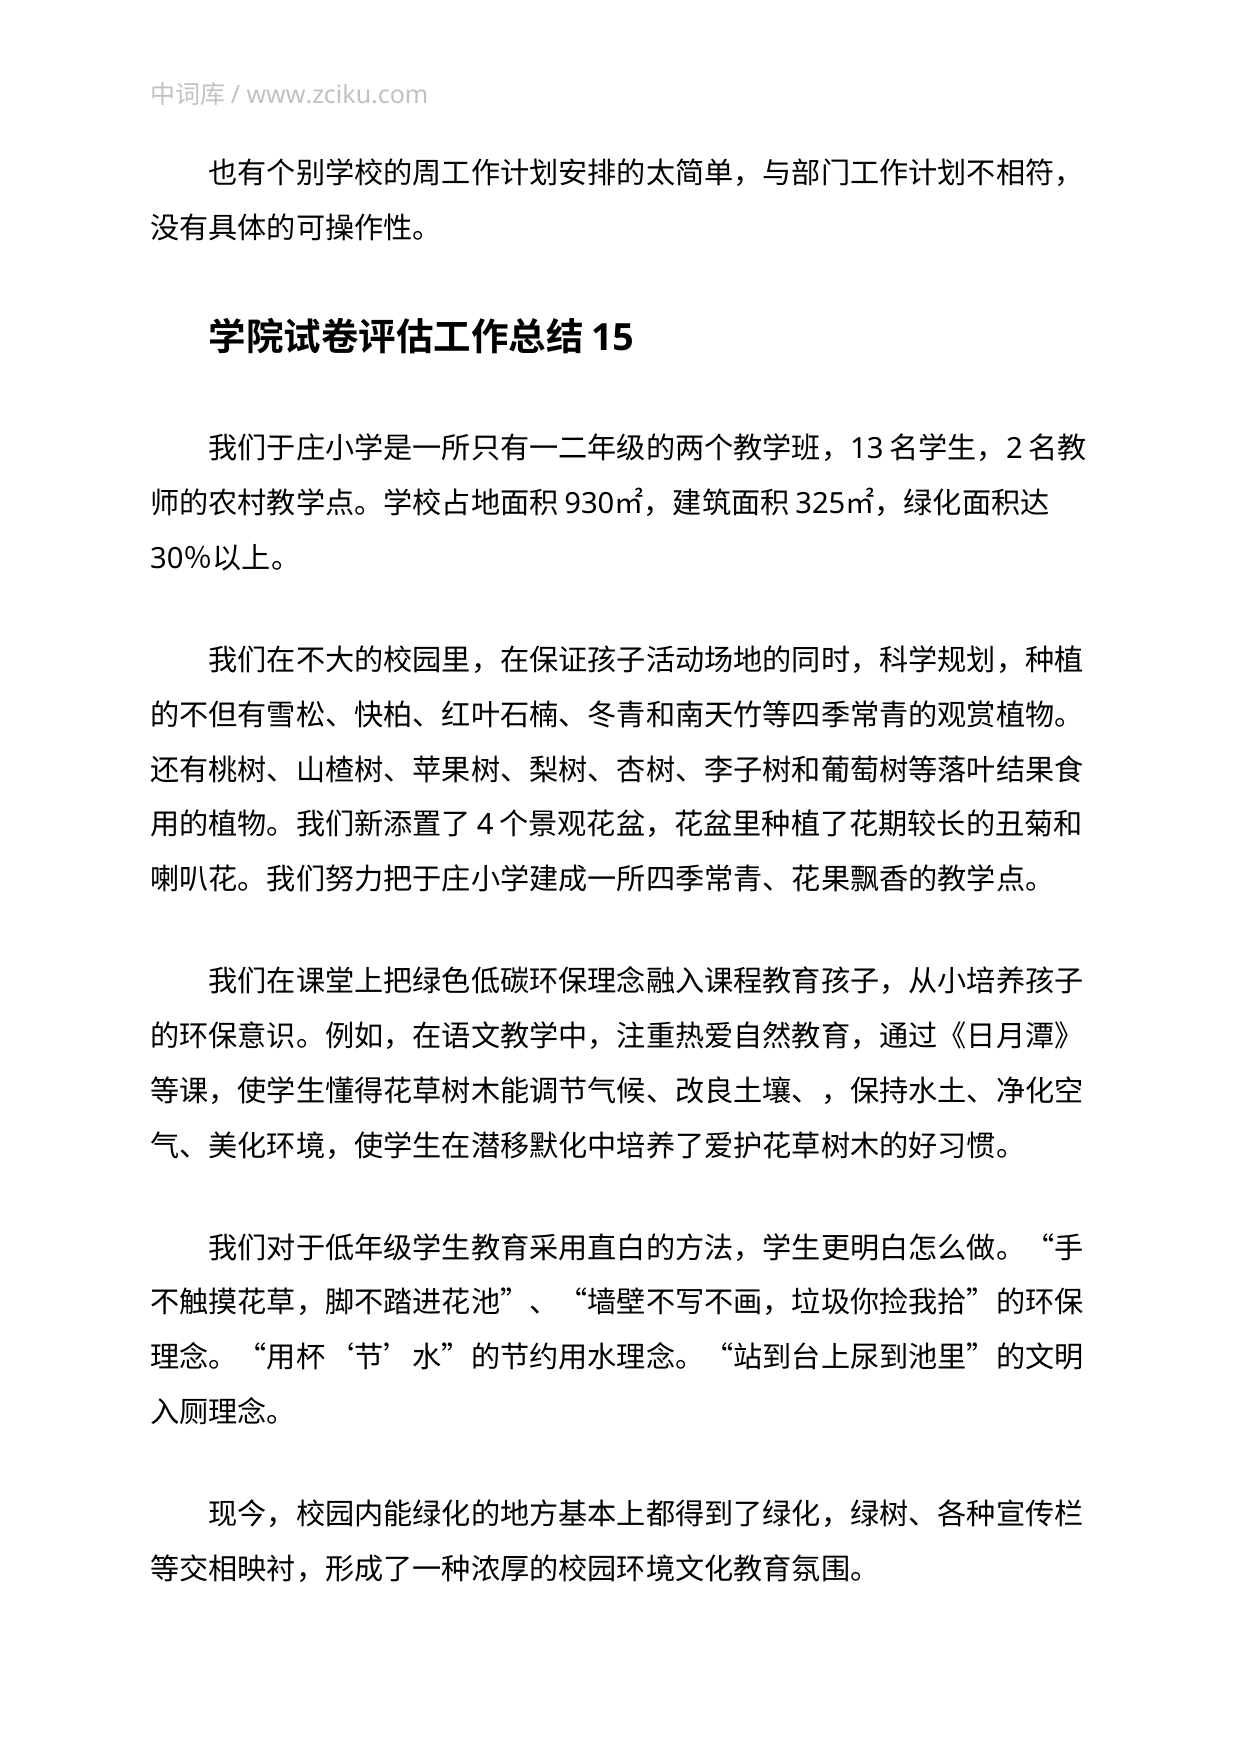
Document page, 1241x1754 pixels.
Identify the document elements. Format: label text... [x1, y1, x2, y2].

text 我们在课堂上把绿色低碳环保理念融入课程教育孩子，从小培养孩子的环保意识。例如，在语文教学中，注重热爱自然教育，通过《日月潭》等课，使学生懂得花草树木能调节气候、改良土壤、，保持水土、净化空气、美化环境，使学生在潜移默化中培养了爱护花草树木的好习惯。 [150, 958, 1090, 1165]
text 我们对于低年级学生教育采用直白的方法，学生更明白怎么做。“手不触摸花草，脚不踏进花池”、“墙壁不写不画，垃圾你捡我拾”的环保理念。“用杯‘节’水”的节约用水理念。“站到台上尿到池里”的文明入厕理念。 [150, 1224, 1090, 1431]
text 学院试卷评估工作总结15 [150, 307, 1090, 361]
text 也有个别学校的周工作计划安排的太简单，与部门工作计划不相符，没有具体的可操作性。 [150, 150, 1090, 247]
text 现今，校园内能绿化的地方基本上都得到了绿化，绿树、各种宣传栏等交相映衬，形成了一种浓厚的校园环境文化教育氛围。 [150, 1491, 1090, 1588]
text 我们于庄小学是一所只有一二年级的两个教学班，13名学生，2名教师的农村教学点。学校占地面积930㎡，建筑面积325㎡，绿化面积达30％以上。 [150, 424, 1090, 577]
text 我们在不大的校园里，在保证孩子活动场地的同时，科学规划，种植的不但有雪松、快柏、红叶石楠、冬青和南天竹等四季常青的观赏植物。还有桃树、山楂树、苹果树、梨树、杏树、李子树和葡萄树等落叶结果食用的植物。我们新添置了4个景观花盆，花盆里种植了花期较长的丑菊和喇叭花。我们努力把于庄小学建成一所四季常青、花果飘香的教学点。 [150, 636, 1090, 898]
